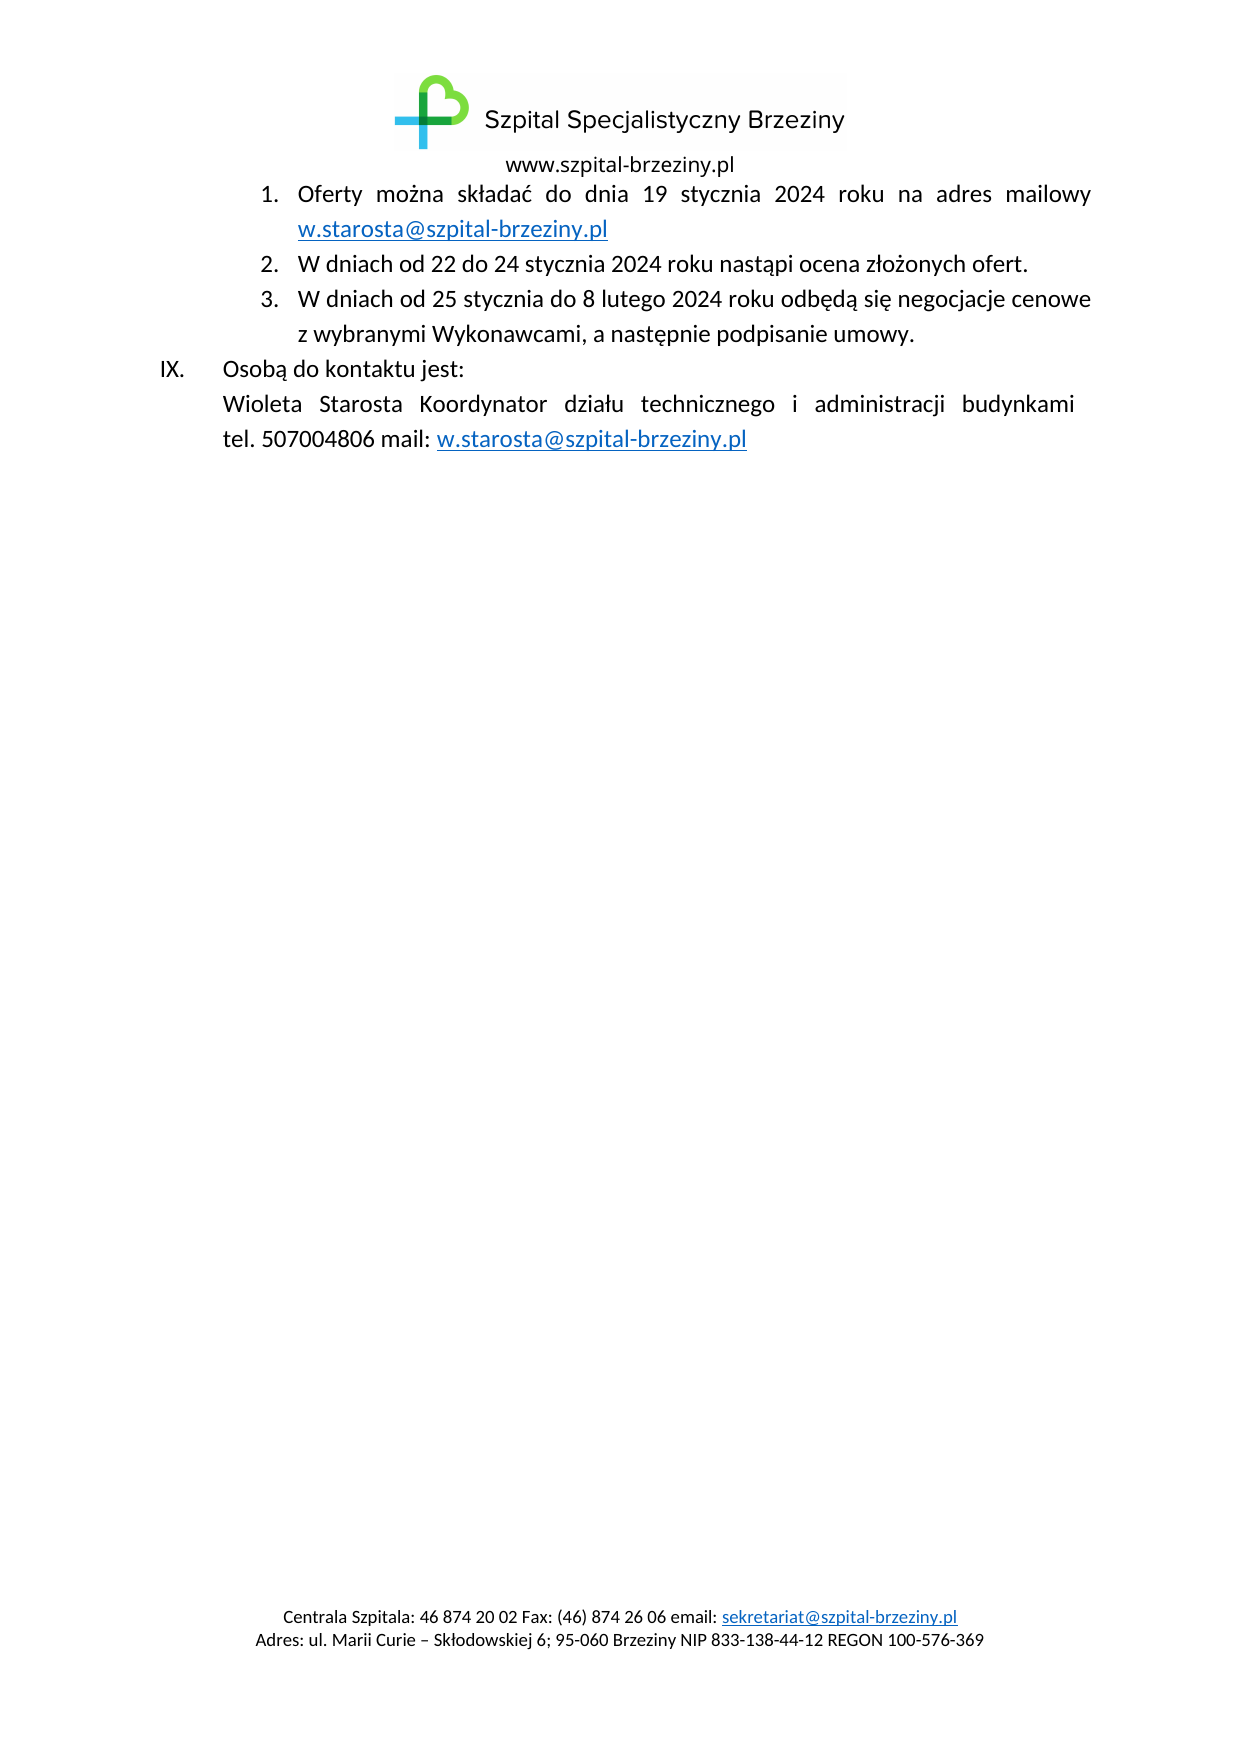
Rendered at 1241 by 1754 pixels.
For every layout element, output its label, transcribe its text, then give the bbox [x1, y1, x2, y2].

list W dniach od 25 stycznia do 8 lutego 2024 roku odbędą się negocjacje cenowe z wybranymi Wykonawcami, a następnie podpisanie umowy. [260, 284, 1093, 349]
list Osobą do kontaktu jest: [185, 354, 1093, 384]
picture [393, 73, 847, 151]
list W dniach od 22 do 24 stycznia 2024 roku nastąpi ocena złożonych ofert. [260, 249, 1093, 279]
list Wioleta Starosta Koordynator działu technicznego i administracji budynkami tel. 507004806 mail: w.starosta@szpital-brzeziny.pl [223, 389, 1093, 454]
list Oferty można składać do dnia 19 stycznia 2024 roku na adres mailowy w.starosta@szpital-brzeziny.pl [260, 179, 1093, 244]
